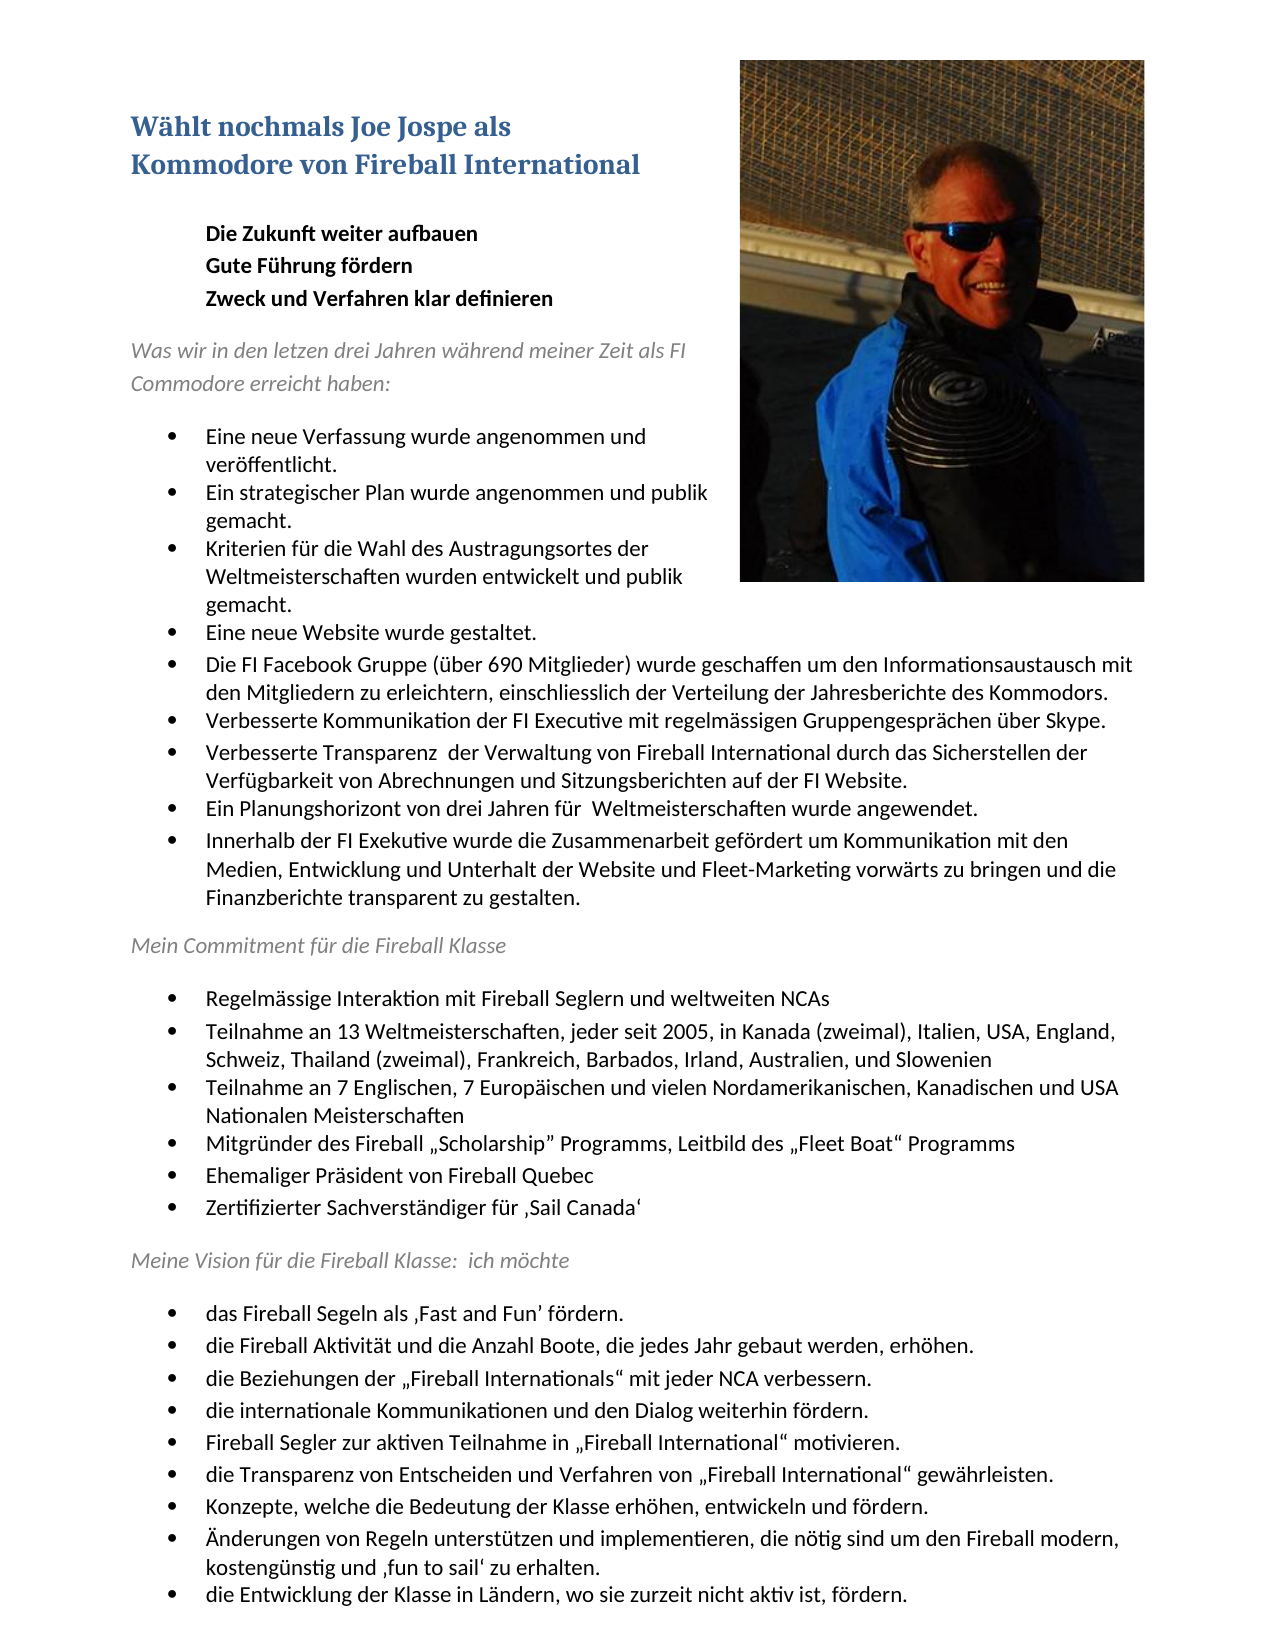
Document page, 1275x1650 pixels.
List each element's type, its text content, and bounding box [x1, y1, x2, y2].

list Die FI Facebook Gruppe (über 690 Mitglieder) wurde geschaffen um den Informationsaustausch mit den Mitgliedern zu erleichtern, einschliesslich der Verteilung der Jahresberichte des Kommodors. [168, 650, 1144, 706]
list das Fireball Segeln als ‚Fast and Fun’ fördern. [168, 1299, 1144, 1327]
text Meine Vision für die Fireball Klasse: ich möchte [131, 1246, 1144, 1274]
picture [739, 60, 1145, 582]
list die Transparenz von Entscheiden und Verfahren von „Fireball International“ gewährleisten. [168, 1460, 1144, 1488]
list Ein Planungshorizont von drei Jahren für Weltmeisterschaften wurde angewendet. [168, 794, 1144, 822]
text Die Zukunft weiter aufbauen Gute Führung fördern Zweck und Verfahren klar definieren [206, 187, 739, 312]
list Eine neue Verfassung wurde angenommen und veröffentlicht. [168, 422, 739, 478]
list Konzepte, welche die Bedeutung der Klasse erhöhen, entwickeln und fördern. [168, 1492, 1144, 1520]
list Verbesserte Transparenz der Verwaltung von Fireball International durch das Sicherstellen der Verfügbarkeit von Abrechnungen und Sitzungsberichten auf der FI Website. [168, 738, 1144, 794]
list Fireball Segler zur aktiven Teilnahme in „Fireball International“ motivieren. [168, 1428, 1144, 1456]
subtitle Wählt nochmals Joe Jospe als Kommodore von Fireball International [131, 110, 739, 182]
list Änderungen von Regeln unterstützen und implementieren, die nötig sind um den Fireball modern, kostengünstig und ‚fun to sail‘ zu erhalten. [168, 1524, 1144, 1581]
text Mein Commitment für die Fireball Klasse [131, 932, 1144, 959]
list Zertifizierter Sachverständiger für ‚Sail Canada‘ [168, 1193, 1144, 1221]
text Was wir in den letzen drei Jahren während meiner Zeit als FI Commodore erreicht haben: [131, 337, 739, 397]
list die internationale Kommunikationen und den Dialog weiterhin fördern. [168, 1396, 1144, 1424]
list die Beziehungen der „Fireball Internationals“ mit jeder NCA verbessern. [168, 1364, 1144, 1392]
list Regelmässige Interaktion mit Fireball Seglern und weltweiten NCAs [168, 984, 1144, 1013]
list die Entwicklung der Klasse in Ländern, wo sie zurzeit nicht aktiv ist, fördern. [168, 1581, 1144, 1609]
list Kriterien für die Wahl des Austragungsortes der Weltmeisterschaften wurden entwickelt und publik gemacht. [168, 534, 1144, 618]
list Innerhalb der FI Exekutive wurde die Zusammenarbeit gefördert um Kommunikation mit den Medien, Entwicklung und Unterhalt der Website und Fleet-Marketing vorwärts zu bringen und die Finanzberichte transparent zu gestalten. [168, 827, 1144, 911]
list die Fireball Aktivität und die Anzahl Boote, die jedes Jahr gebaut werden, erhöhen. [168, 1331, 1144, 1359]
list Ehemaliger Präsident von Fireball Quebec [168, 1161, 1144, 1189]
list Verbesserte Kommunikation der FI Executive mit regelmässigen Gruppengesprächen über Skype. [168, 706, 1144, 734]
list Teilnahme an 13 Weltmeisterschaften, jeder seit 2005, in Kanada (zweimal), Italien, USA, England, Schweiz, Thailand (zweimal), Frankreich, Barbados, Irland, Australien, und Slowenien [168, 1017, 1144, 1073]
list Ein strategischer Plan wurde angenommen und publik gemacht. [168, 478, 739, 534]
list Teilnahme an 7 Englischen, 7 Europäischen und vielen Nordamerikanischen, Kanadischen und USA Nationalen Meisterschaften [168, 1073, 1144, 1129]
list Mitgründer des Fireball „Scholarship” Programms, Leitbild des „Fleet Boat“ Programms [168, 1129, 1144, 1157]
list Eine neue Website wurde gestaltet. [168, 618, 1144, 646]
